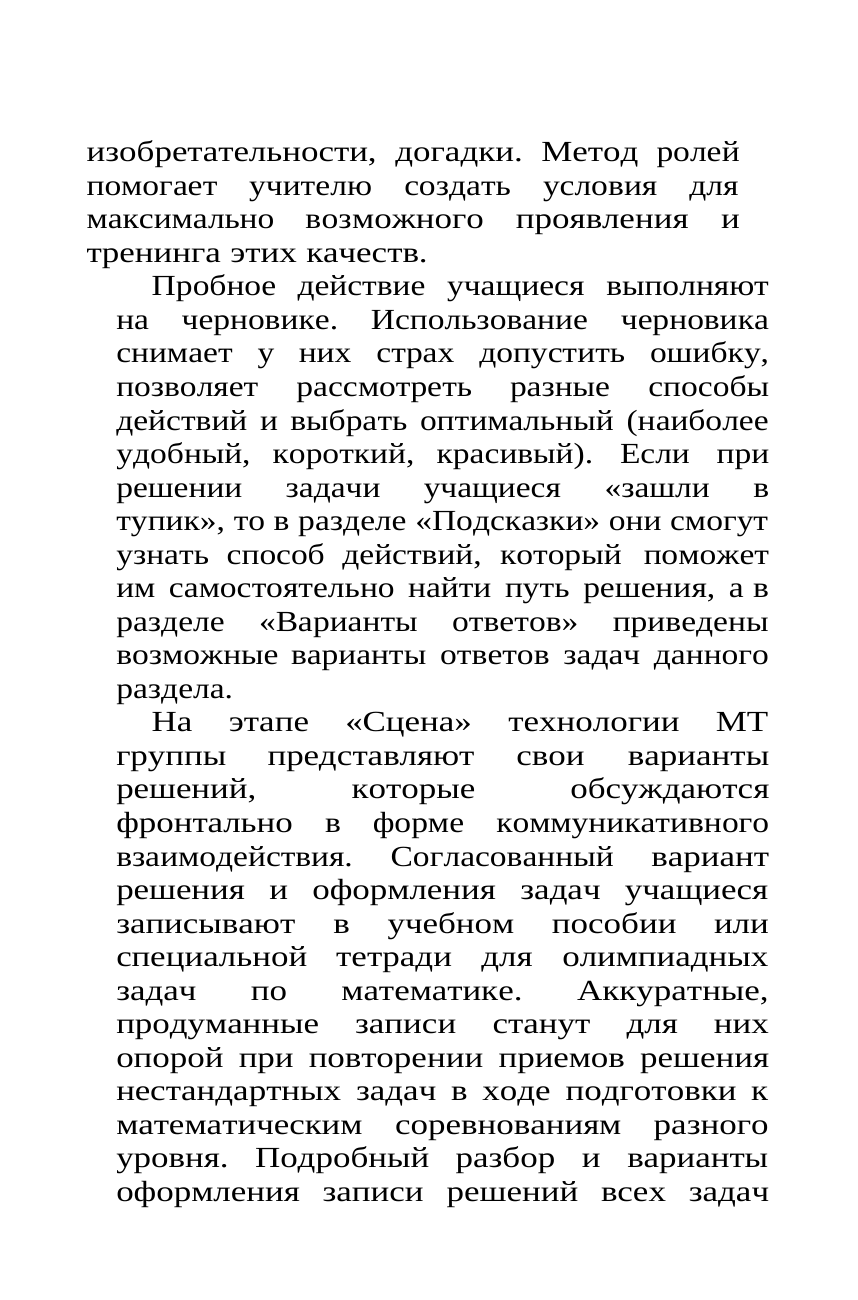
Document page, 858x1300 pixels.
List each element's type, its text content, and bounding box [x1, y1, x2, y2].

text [116, 704, 769, 1208]
text Пробное действие учащиеся выполняют на черновике. Использование черновика снимает у них страх допустить ошибку, позволяет рассмотреть разные способы действий и выбрать оптимальный (наиболее удобный, короткий, красивый). Если при решении задачи учащиеся «зашли в тупик», то в разделе «Подсказки» они смогут узнать способ действий, который поможет им самостоятельно найти путь решения, а в разделе «Варианты ответов» приведены возможные варианты ответов задач данного раздела. [116, 268, 769, 704]
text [86, 134, 739, 268]
